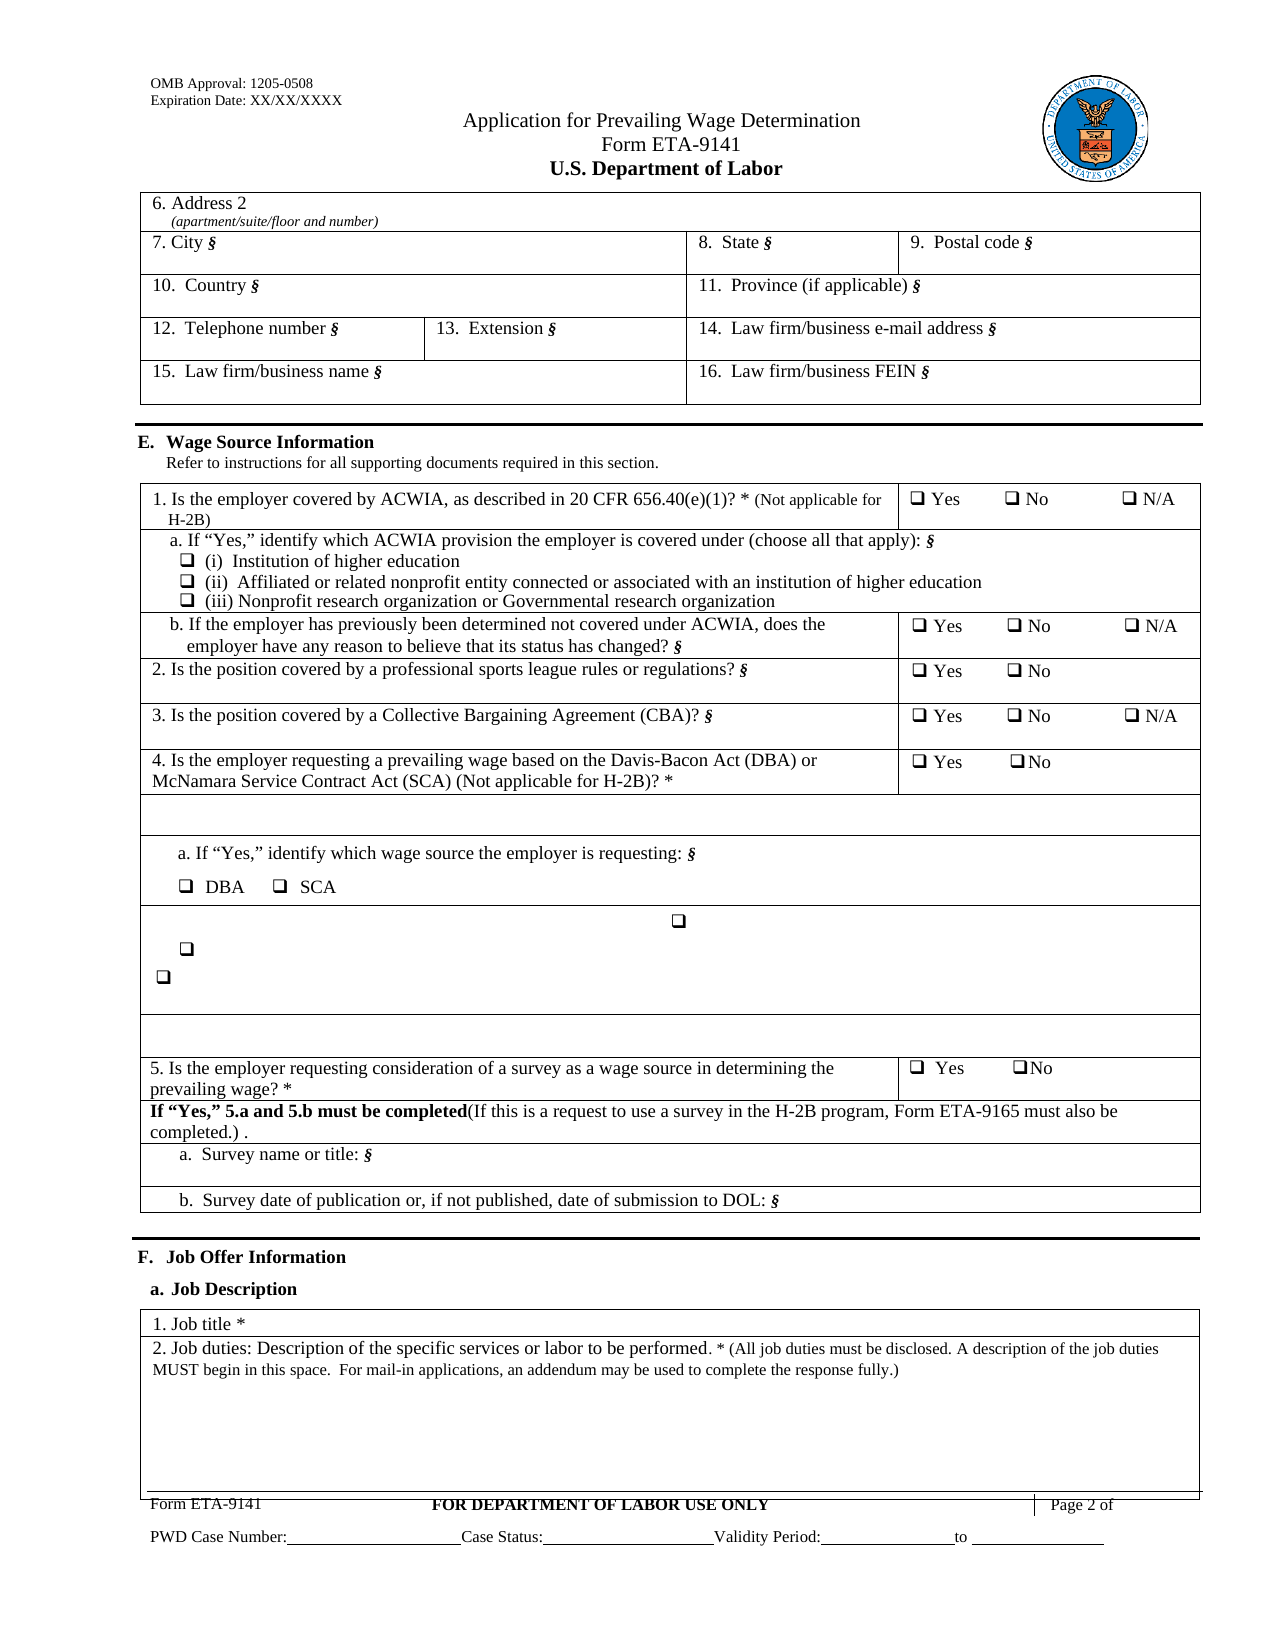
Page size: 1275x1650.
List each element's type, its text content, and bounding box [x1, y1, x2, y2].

table_header Yes [899, 484, 997, 528]
table_cell a. If “Yes,” identify which wage source the employer is requesting: § [141, 836, 1200, 870]
table_cell 16. Law firm/business FEIN § [687, 361, 1200, 404]
table_cell a. Survey name or title: § [141, 1144, 1200, 1186]
list Wage Source Information [137, 432, 1217, 453]
table_cell SCA [261, 870, 1200, 905]
table_cell No [997, 704, 1114, 748]
picture [1042, 75, 1149, 182]
table_cell [1115, 1058, 1200, 1100]
table_cell [141, 906, 1200, 1014]
table_cell N/A [1115, 704, 1200, 748]
table_cell Yes [899, 1058, 1002, 1100]
list Job Description [150, 1277, 1217, 1299]
table_cell 11. Province (if applicable) § [687, 275, 1200, 317]
table_cell 7. City § [141, 232, 686, 274]
table_cell 8. State § [687, 232, 898, 274]
table_cell [1115, 659, 1200, 703]
table_header No [997, 484, 1114, 528]
table_cell [141, 795, 1200, 834]
table_header N/A [1115, 484, 1200, 528]
table_cell 2. Is the position covered by a professional sports league rules or regulations? § [141, 659, 898, 703]
table_cell No [1002, 1058, 1114, 1100]
table_cell a. If “Yes,” identify which ACWIA provision the employer is covered under (choose all that apply): § (i) Institution of higher education (ii) Affiliated or related nonprofit entity connected or associated with an institution of higher education (iii) Nonprofit research organization or Governmental research organization [141, 530, 1200, 612]
table_cell If “Yes,” 5.a and 5.b must be completed(If this is a request to use a survey in the H-2B program, Form ETA-9165 must also be completed.) . [141, 1101, 1200, 1143]
table_cell No [997, 659, 1114, 703]
table_cell 4. Is the employer requesting a prevailing wage based on the Davis-Bacon Act (DBA) or McNamara Service Contract Act (SCA) (Not applicable for H-2B)? * [141, 750, 898, 794]
text Refer to instructions for all supporting documents required in this section. [166, 453, 1217, 472]
table_cell DBA [141, 870, 261, 905]
table_cell 14. Law firm/business e-mail address § [687, 318, 1200, 360]
table_cell Yes [899, 750, 997, 794]
table_cell Yes [899, 613, 997, 658]
table_header 1. Job title * [141, 1310, 1199, 1336]
table_cell 13. Extension § [425, 318, 686, 360]
table_cell 15. Law firm/business name § [141, 361, 686, 404]
table_cell [141, 1015, 1200, 1057]
table_cell b. Survey date of publication or, if not published, date of submission to DOL: § [141, 1187, 1200, 1212]
table_cell N/A [1115, 613, 1200, 658]
table_cell 9. Postal code § [899, 232, 1200, 274]
table_cell 10. Country § [141, 275, 686, 317]
table_cell No [997, 750, 1200, 794]
table_cell Yes [899, 704, 997, 748]
table_cell b. If the employer has previously been determined not covered under ACWIA, does the employer have any reason to believe that its status has changed? § [141, 613, 898, 658]
table_cell 3. Is the position covered by a Collective Bargaining Agreement (CBA)? § [141, 704, 898, 748]
list Job Offer Information [137, 1246, 1217, 1267]
table_cell Yes [899, 659, 997, 703]
table_cell 5. Is the employer requesting consideration of a survey as a wage source in determining the prevailing wage? * [141, 1058, 898, 1100]
table_header 6. Address 2 (apartment/suite/floor and number) [141, 193, 1200, 231]
table_cell 12. Telephone number § [141, 318, 424, 360]
table_cell No [997, 613, 1114, 658]
table_header 1. Is the employer covered by ACWIA, as described in 20 CFR 656.40(e)(1)? * (Not applicable for H-2B) [141, 484, 898, 528]
